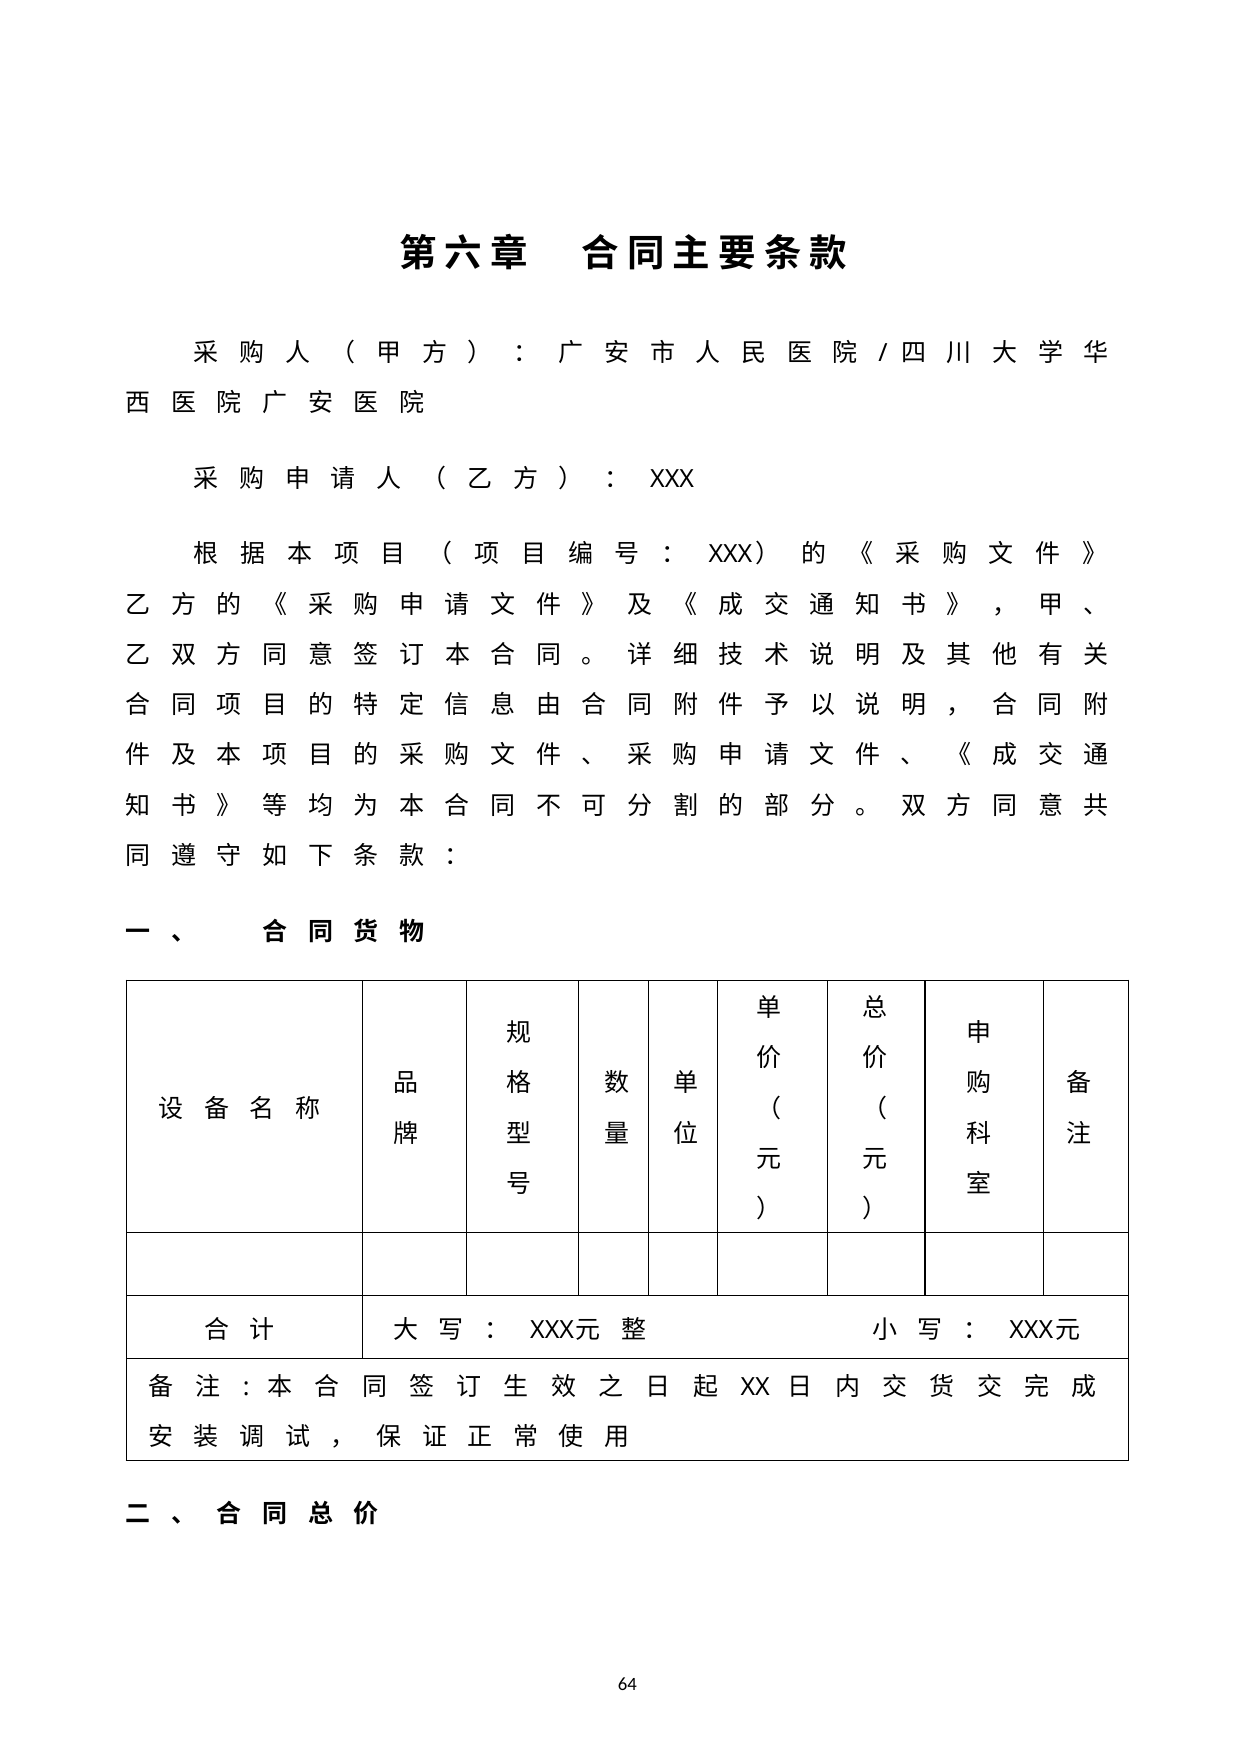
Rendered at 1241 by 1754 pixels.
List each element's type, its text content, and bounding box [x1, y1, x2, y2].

text 根据本项目（项目编号：XXX）的《采购文件》、乙方的《采购申请文件》及《成交通知书》，甲、乙双方同意签订本合同。详细技术说明及其他有关合同项目的特定信息由合同附件予以说明，合同附件及本项目的采购文件、采购申请文件、《成交通知书》等均为本合同不可分割的部分。双方同意共同遵守如下条款： [125, 527, 1129, 879]
text 二、合同总价 [125, 1486, 1129, 1536]
table_cell [926, 1233, 1043, 1295]
table_header 总价 （元） [828, 981, 924, 1232]
title 第六章 合同主要条款 [125, 200, 1129, 301]
table_cell [127, 1233, 362, 1295]
table_cell [828, 1233, 924, 1295]
table_cell [649, 1233, 717, 1295]
table_header 单位 [649, 981, 717, 1232]
table_cell [718, 1233, 827, 1295]
table_header 数量 [579, 981, 648, 1232]
table_header 规格型号 [467, 981, 578, 1232]
table_header 设备名称 [127, 981, 362, 1232]
table_cell [363, 1233, 466, 1295]
table_cell 合计 [127, 1296, 362, 1358]
table_cell 大写：XXX元整 小写：XXX元 [363, 1296, 1128, 1358]
table_header 单价（元） [718, 981, 827, 1232]
text 采购人（甲方）：广安市人民医院/四川大学华西医院广安医院 [125, 326, 1129, 426]
table_header 备注 [1044, 981, 1128, 1232]
table_header 申购科室 [926, 981, 1043, 1232]
table_cell [467, 1233, 578, 1295]
text 采购申请人（乙方）：XXX [125, 451, 1129, 502]
table_cell [1044, 1233, 1128, 1295]
list 合同货物 [125, 904, 1129, 954]
table_cell 备注:本合同签订生效之日起XX日内交货交完成安装调试，保证正常使用 [127, 1359, 1128, 1460]
table_cell [579, 1233, 648, 1295]
table_header 品牌 [363, 981, 466, 1232]
